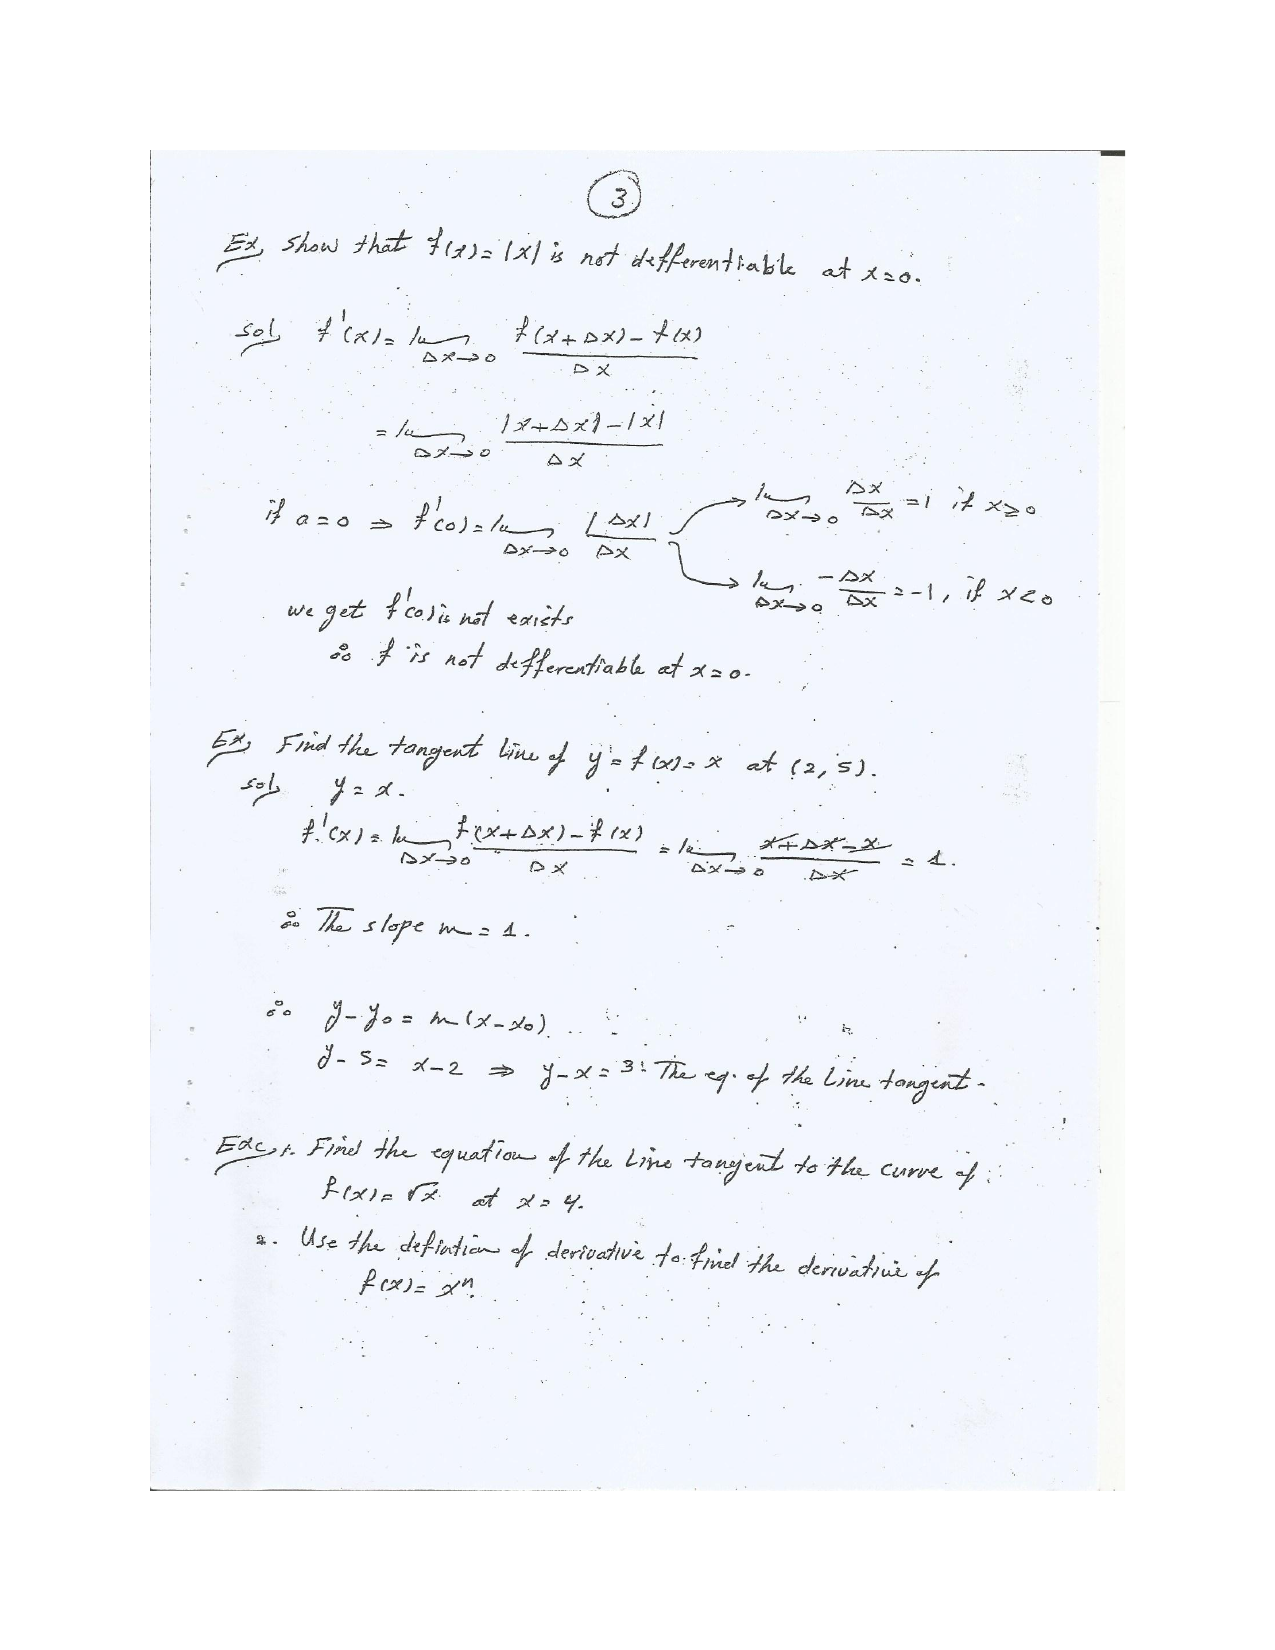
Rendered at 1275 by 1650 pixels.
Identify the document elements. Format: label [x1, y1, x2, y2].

picture [150, 150, 1125, 1491]
